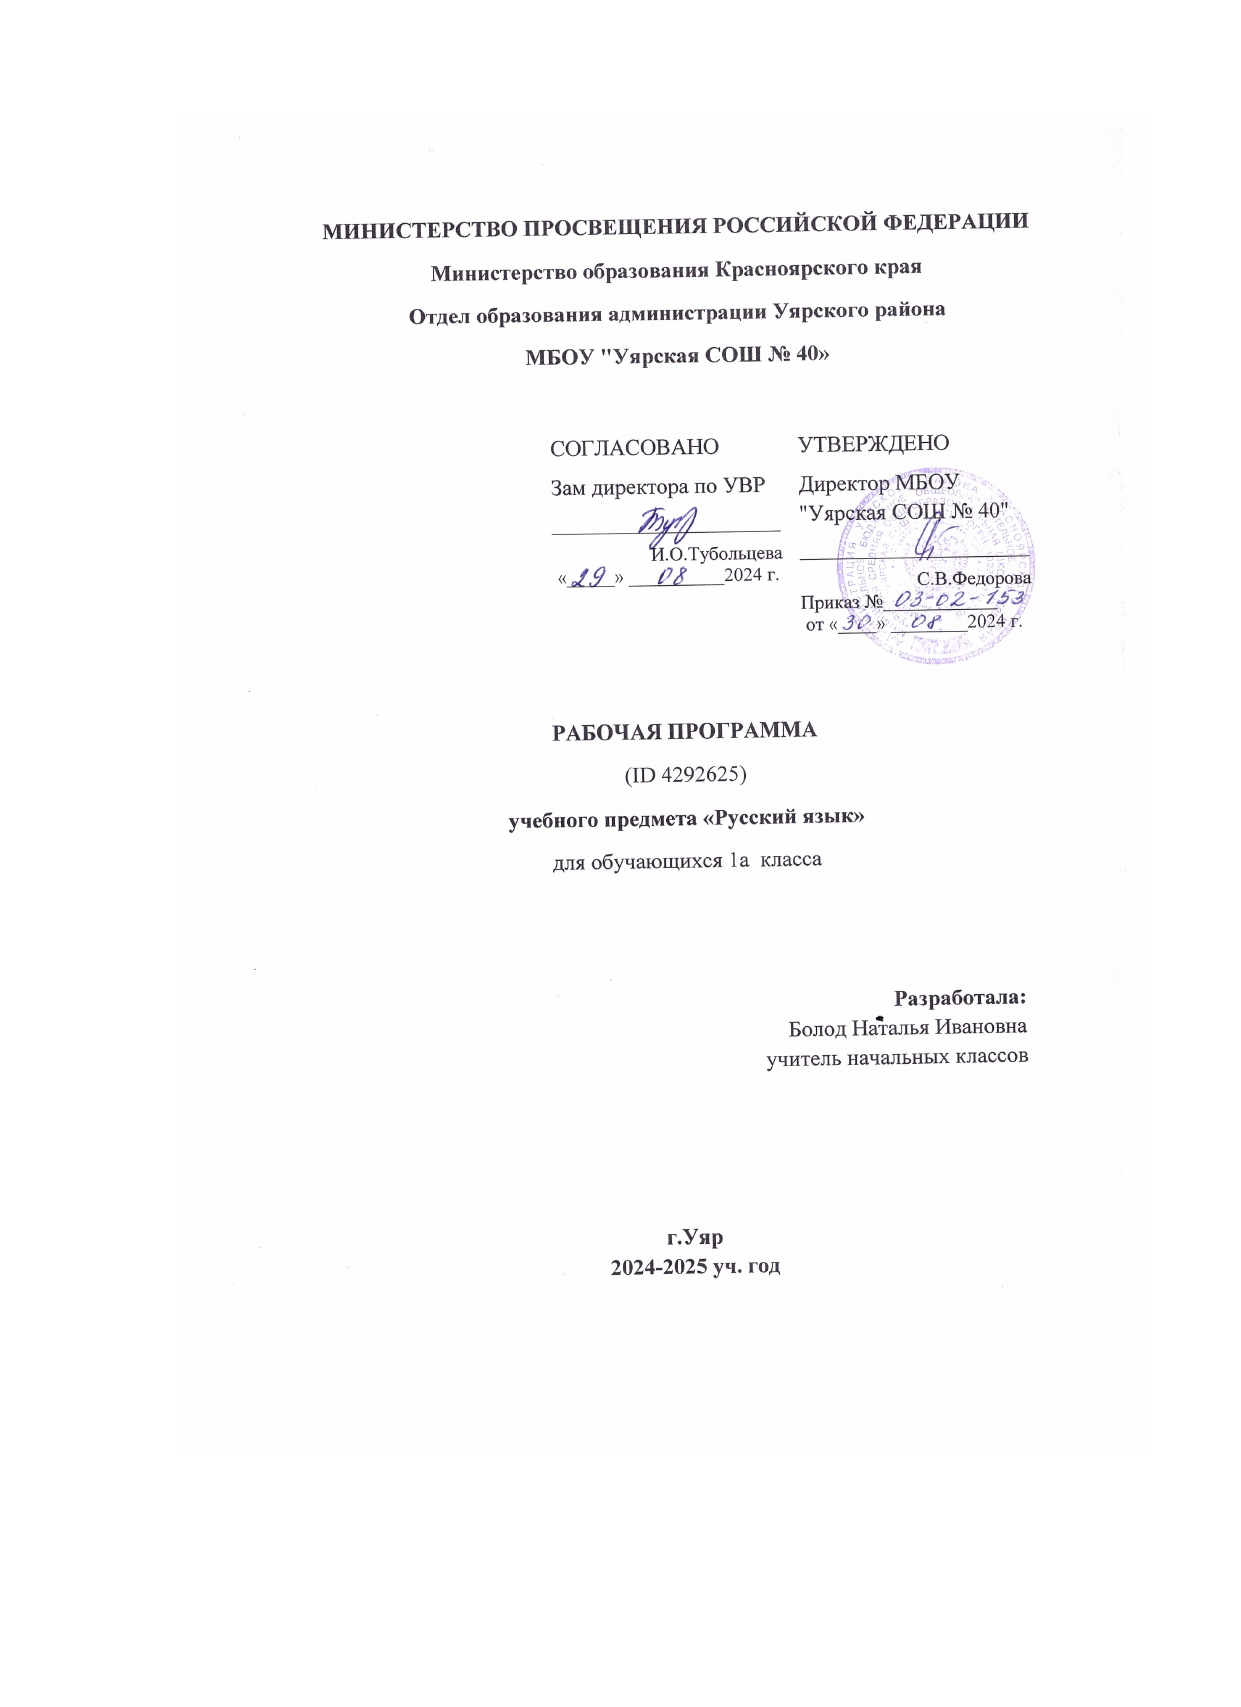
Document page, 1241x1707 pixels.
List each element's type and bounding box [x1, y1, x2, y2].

picture [177, 118, 1151, 1457]
